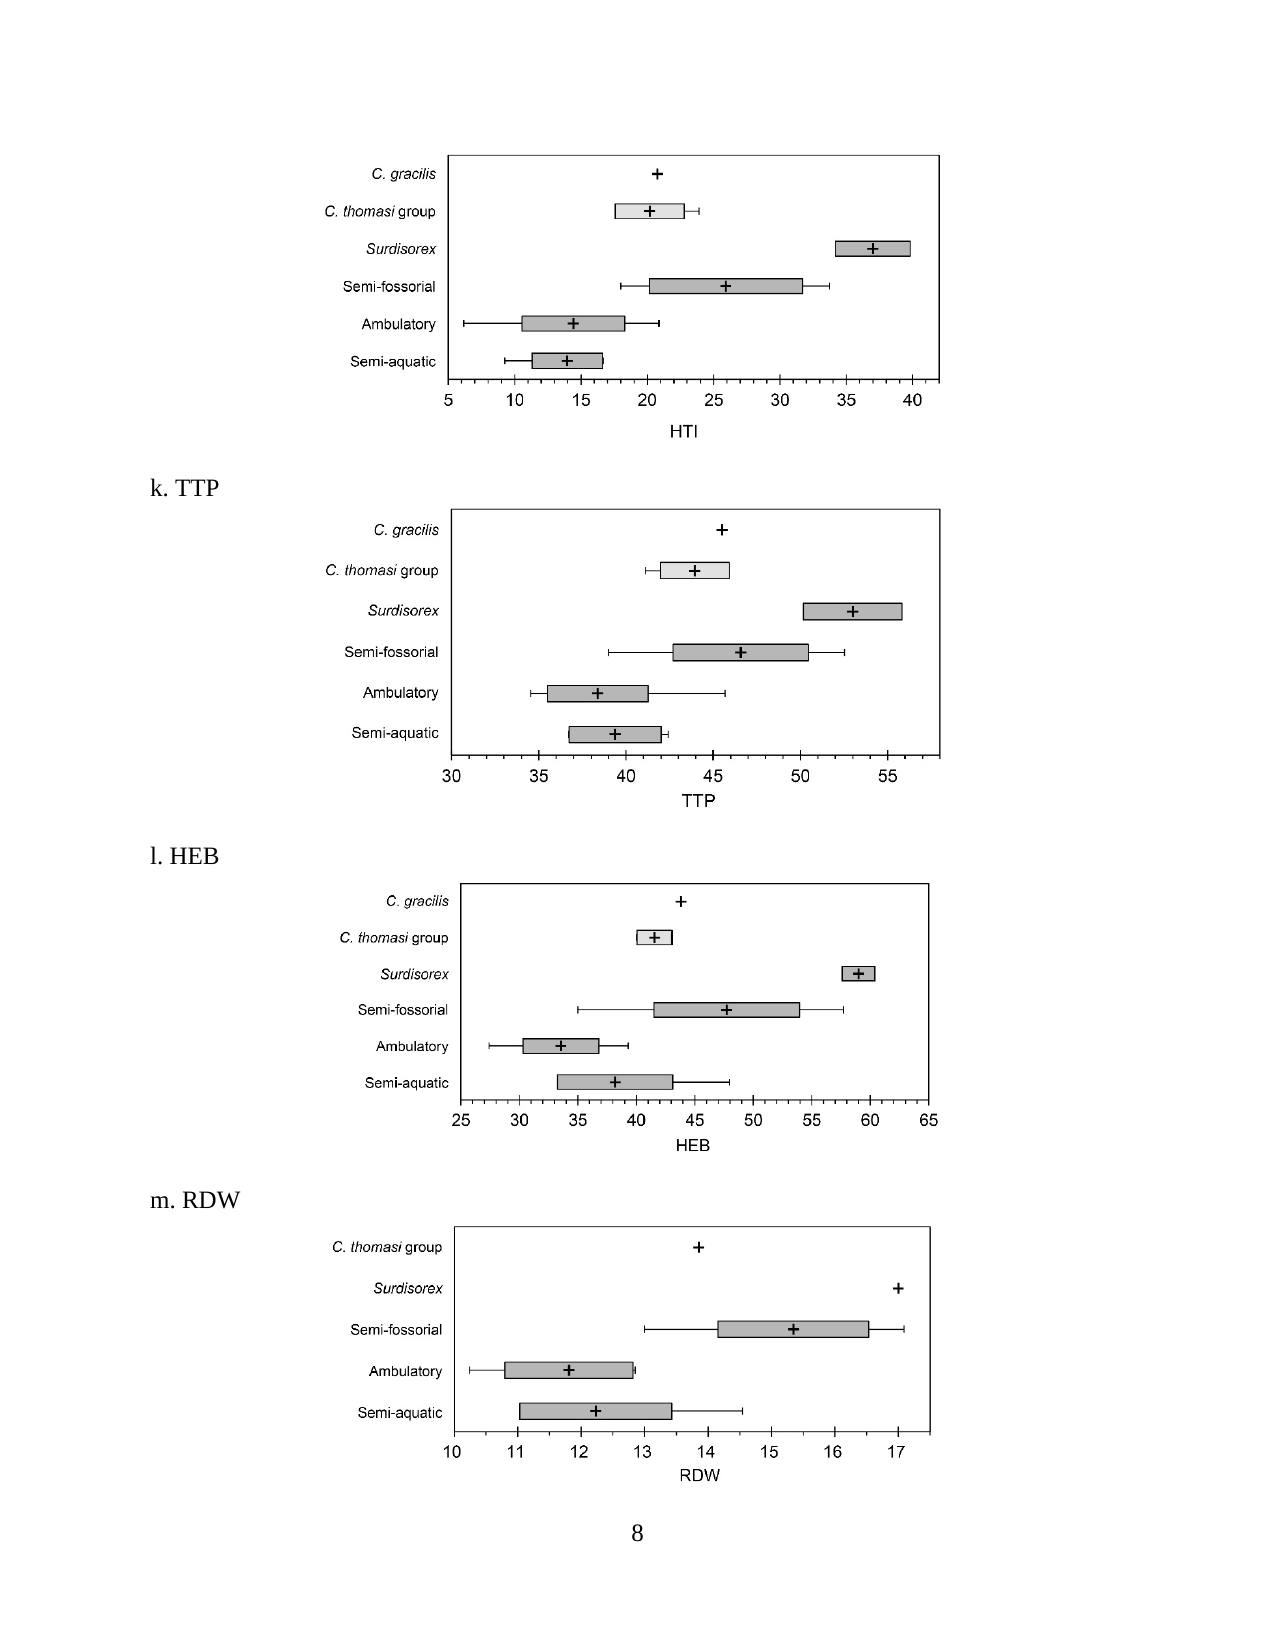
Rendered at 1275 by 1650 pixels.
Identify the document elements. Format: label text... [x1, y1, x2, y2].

picture [324, 1214, 951, 1487]
picture [316, 501, 960, 813]
picture [317, 150, 958, 444]
text k. TTP [150, 473, 1125, 501]
text l. HEB [150, 841, 1125, 870]
text m. RDW [150, 1186, 1125, 1214]
picture [328, 870, 947, 1157]
